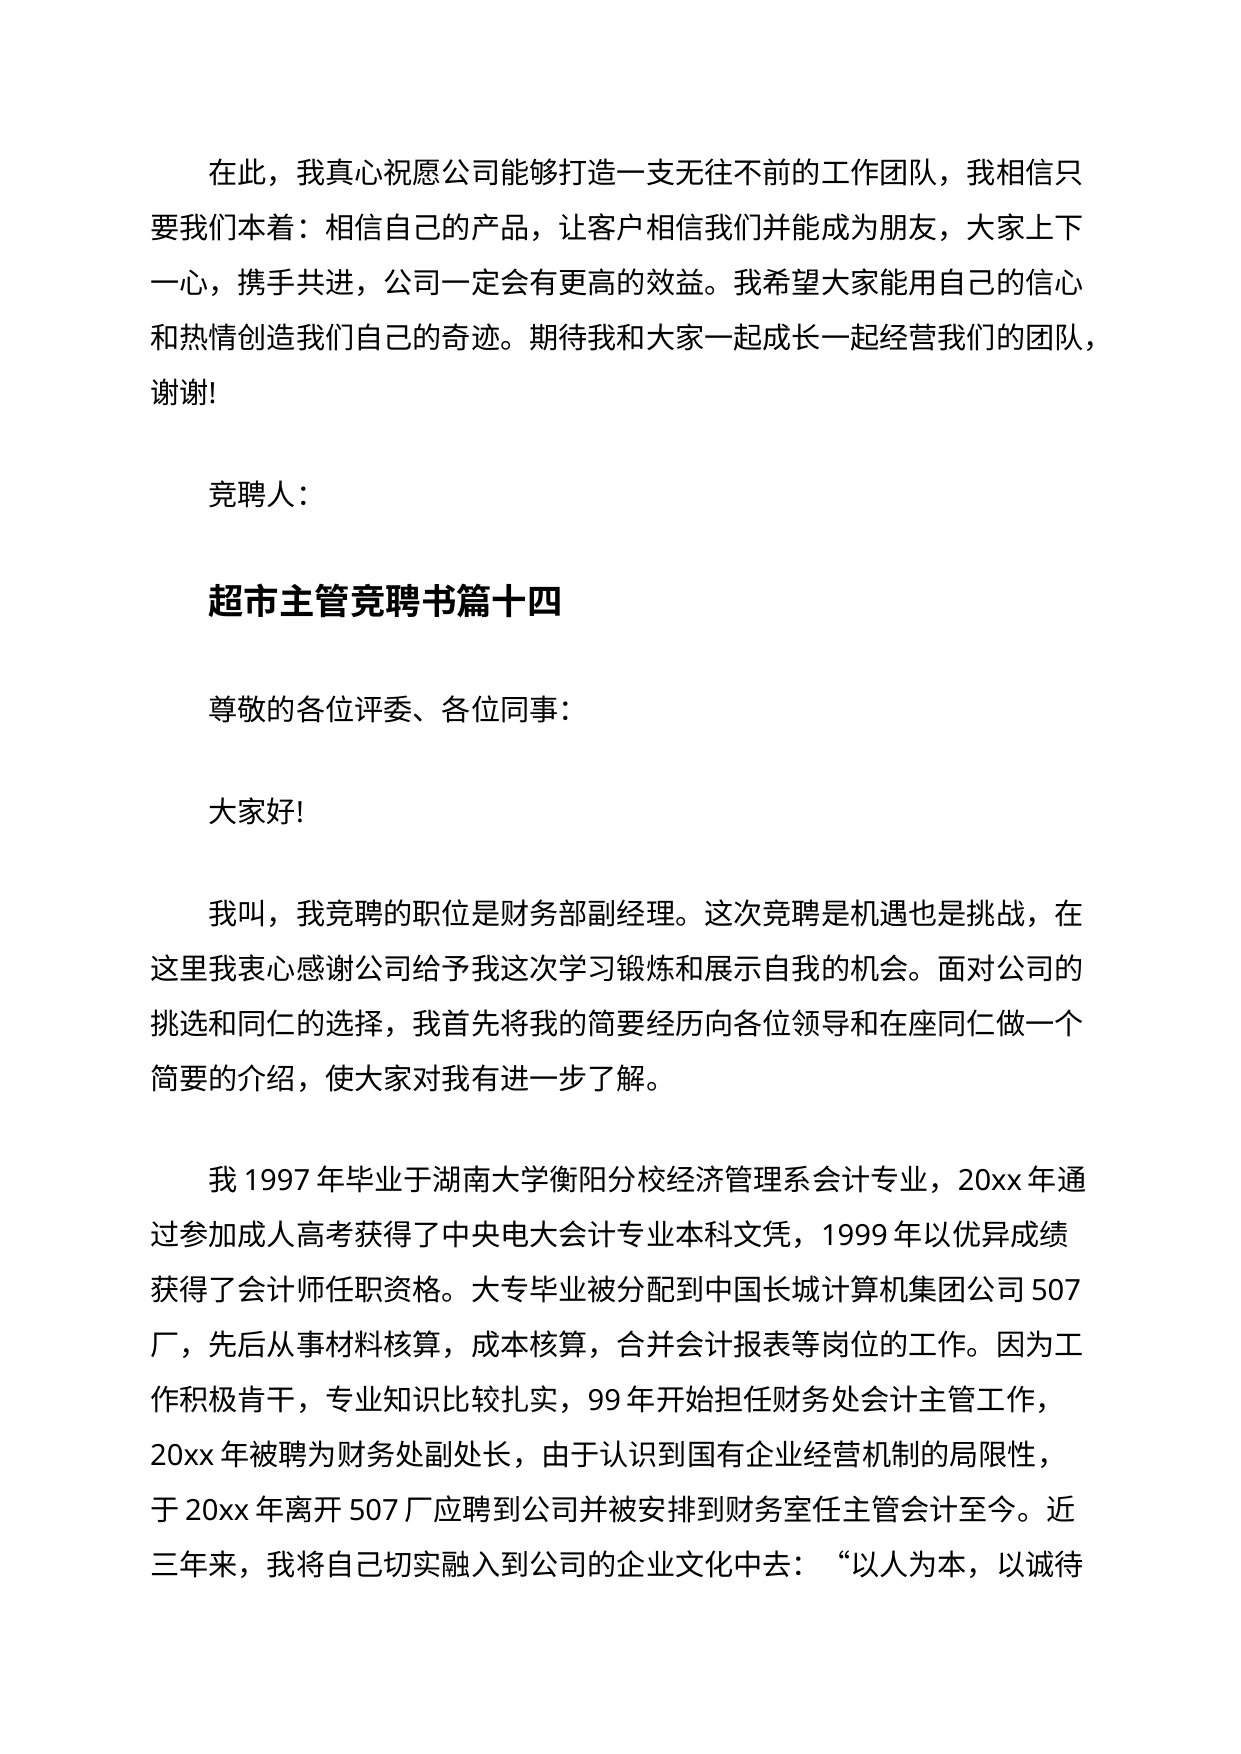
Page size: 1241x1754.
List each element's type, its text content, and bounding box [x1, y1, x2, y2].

text 超市主管竞聘书篇十四 [150, 573, 1090, 624]
text 竞聘人： [150, 472, 1090, 514]
text 大家好! [150, 788, 1090, 831]
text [150, 1157, 1090, 1584]
text 我叫，我竞聘的职位是财务部副经理。这次竞聘是机遇也是挑战，在这里我衷心感谢公司给予我这次学习锻炼和展示自我的机会。面对公司的挑选和同仁的选择，我首先将我的简要经历向各位领导和在座同仁做一个简要的介绍，使大家对我有进一步了解。 [150, 891, 1090, 1097]
text 尊敬的各位评委、各位同事： [150, 687, 1090, 729]
text 在此，我真心祝愿公司能够打造一支无往不前的工作团队，我相信只要我们本着：相信自己的产品，让客户相信我们并能成为朋友，大家上下一心，携手共进，公司一定会有更高的效益。我希望大家能用自己的信心和热情创造我们自己的奇迹。期待我和大家一起成长一起经营我们的团队，谢谢! [150, 150, 1090, 412]
